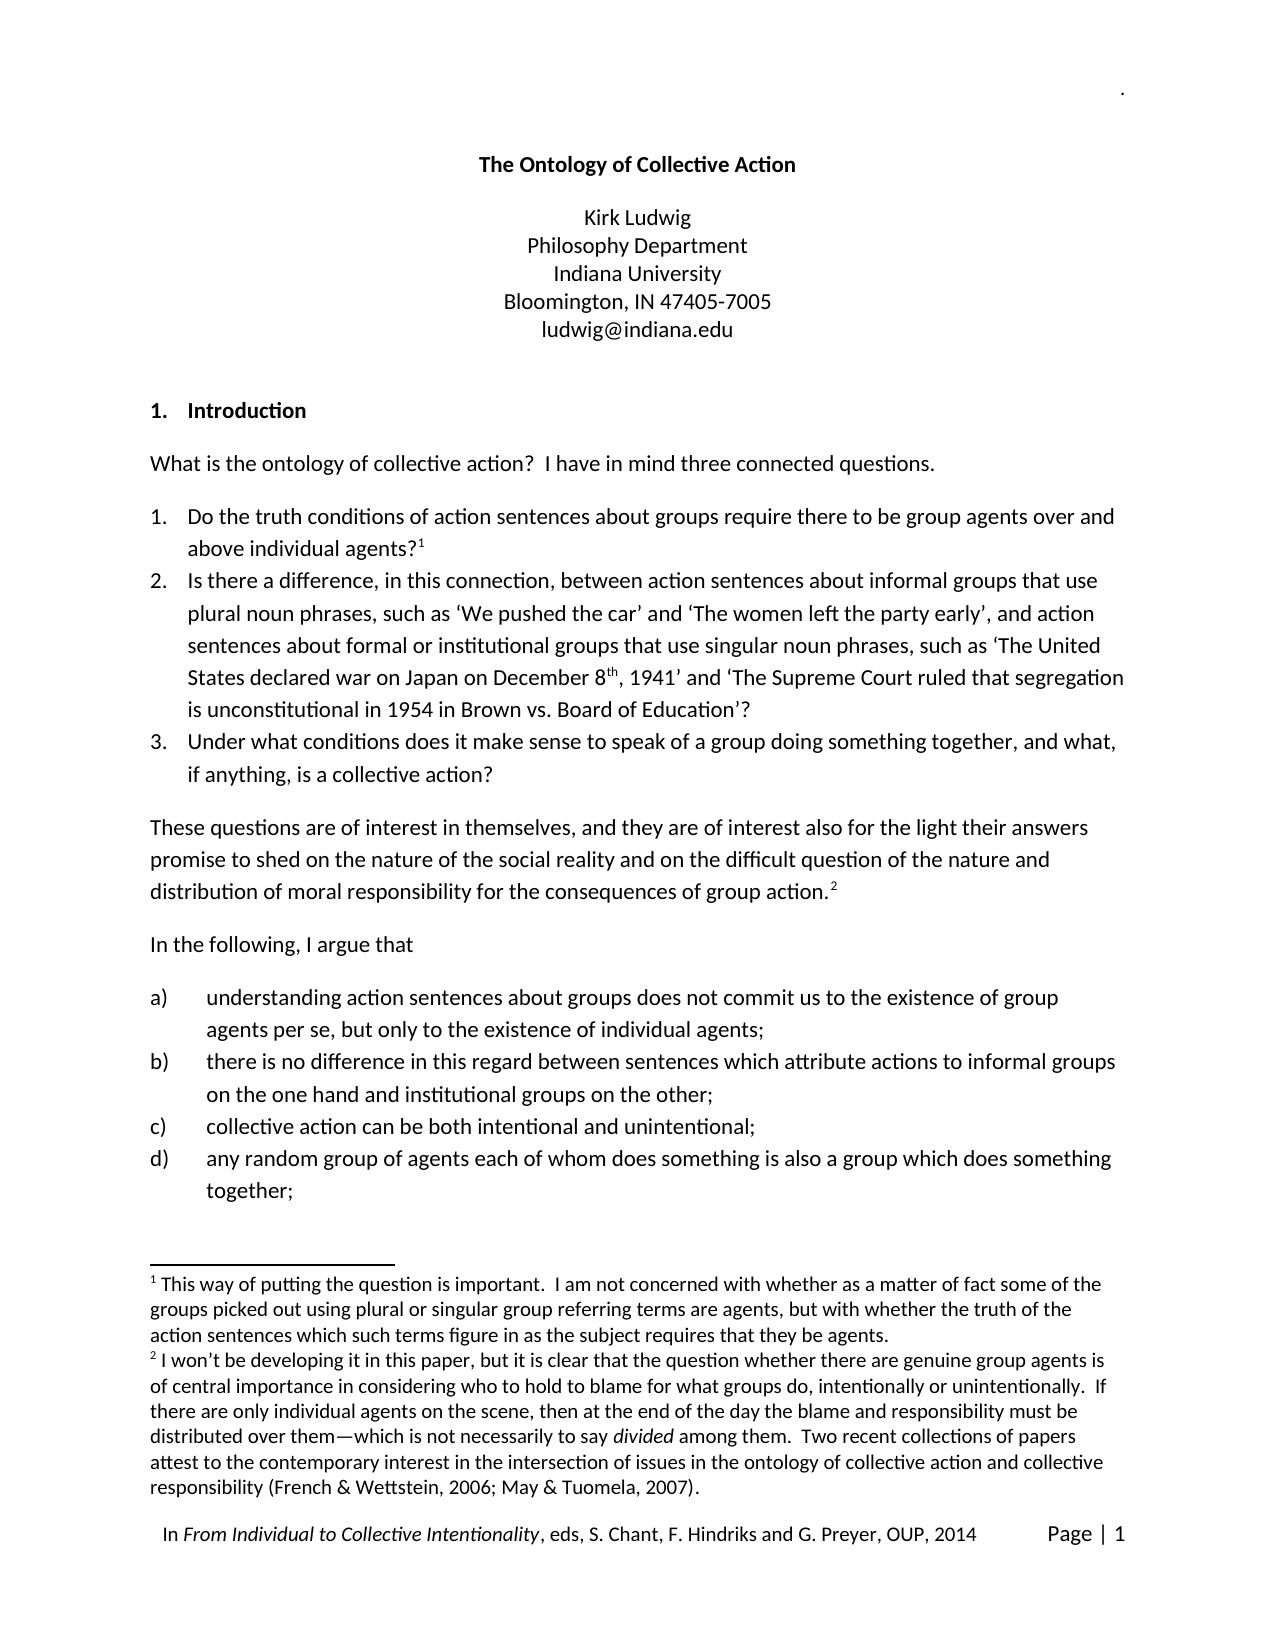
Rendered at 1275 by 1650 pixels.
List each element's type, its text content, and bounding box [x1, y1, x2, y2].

text ludwig@indiana.edu [150, 315, 1125, 343]
list Do the truth conditions of action sentences about groups require there to be group agents over and above individual agents? [150, 502, 1125, 562]
list Is there a difference, in this connection, between action sentences about informal groups that use plural noun phrases, such as ‘We pushed the car’ and ‘The women left the party early’, and action sentences about formal or institutional groups that use singular noun phrases, such as ‘The United States declared war on Japan on December 8th, 1941’ and ‘The Supreme Court ruled that segregation is unconstitutional in 1954 in Brown vs. Board of Education’? [150, 567, 1125, 723]
text Bloomington, IN 47405-7005 [150, 287, 1125, 315]
text Indiana University [150, 259, 1125, 287]
text These questions are of interest in themselves, and they are of interest also for the light their answers promise to shed on the nature of the social reality and on the difficult question of the nature and distribution of moral responsibility for the consequences of group action. [150, 813, 1125, 905]
list Introduction [150, 396, 1125, 424]
text The Ontology of Collective Action [150, 150, 1125, 178]
list any random group of agents each of whom does something is also a group which does something together; [150, 1144, 1125, 1204]
text Kirk Ludwig [150, 203, 1125, 231]
list there is no difference in this regard between sentences which attribute actions to informal groups on the one hand and institutional groups on the other; [150, 1047, 1125, 1108]
text Philosophy Department [150, 231, 1125, 259]
list collective action can be both intentional and unintentional; [150, 1112, 1125, 1140]
list understanding action sentences about groups does not commit us to the existence of group agents per se, but only to the existence of individual agents; [150, 983, 1125, 1043]
text In the following, I argue that [150, 930, 1125, 958]
list Under what conditions does it make sense to speak of a group doing something together, and what, if anything, is a collective action? [150, 727, 1125, 788]
text What is the ontology of collective action? I have in mind three connected questions. [150, 449, 1125, 477]
